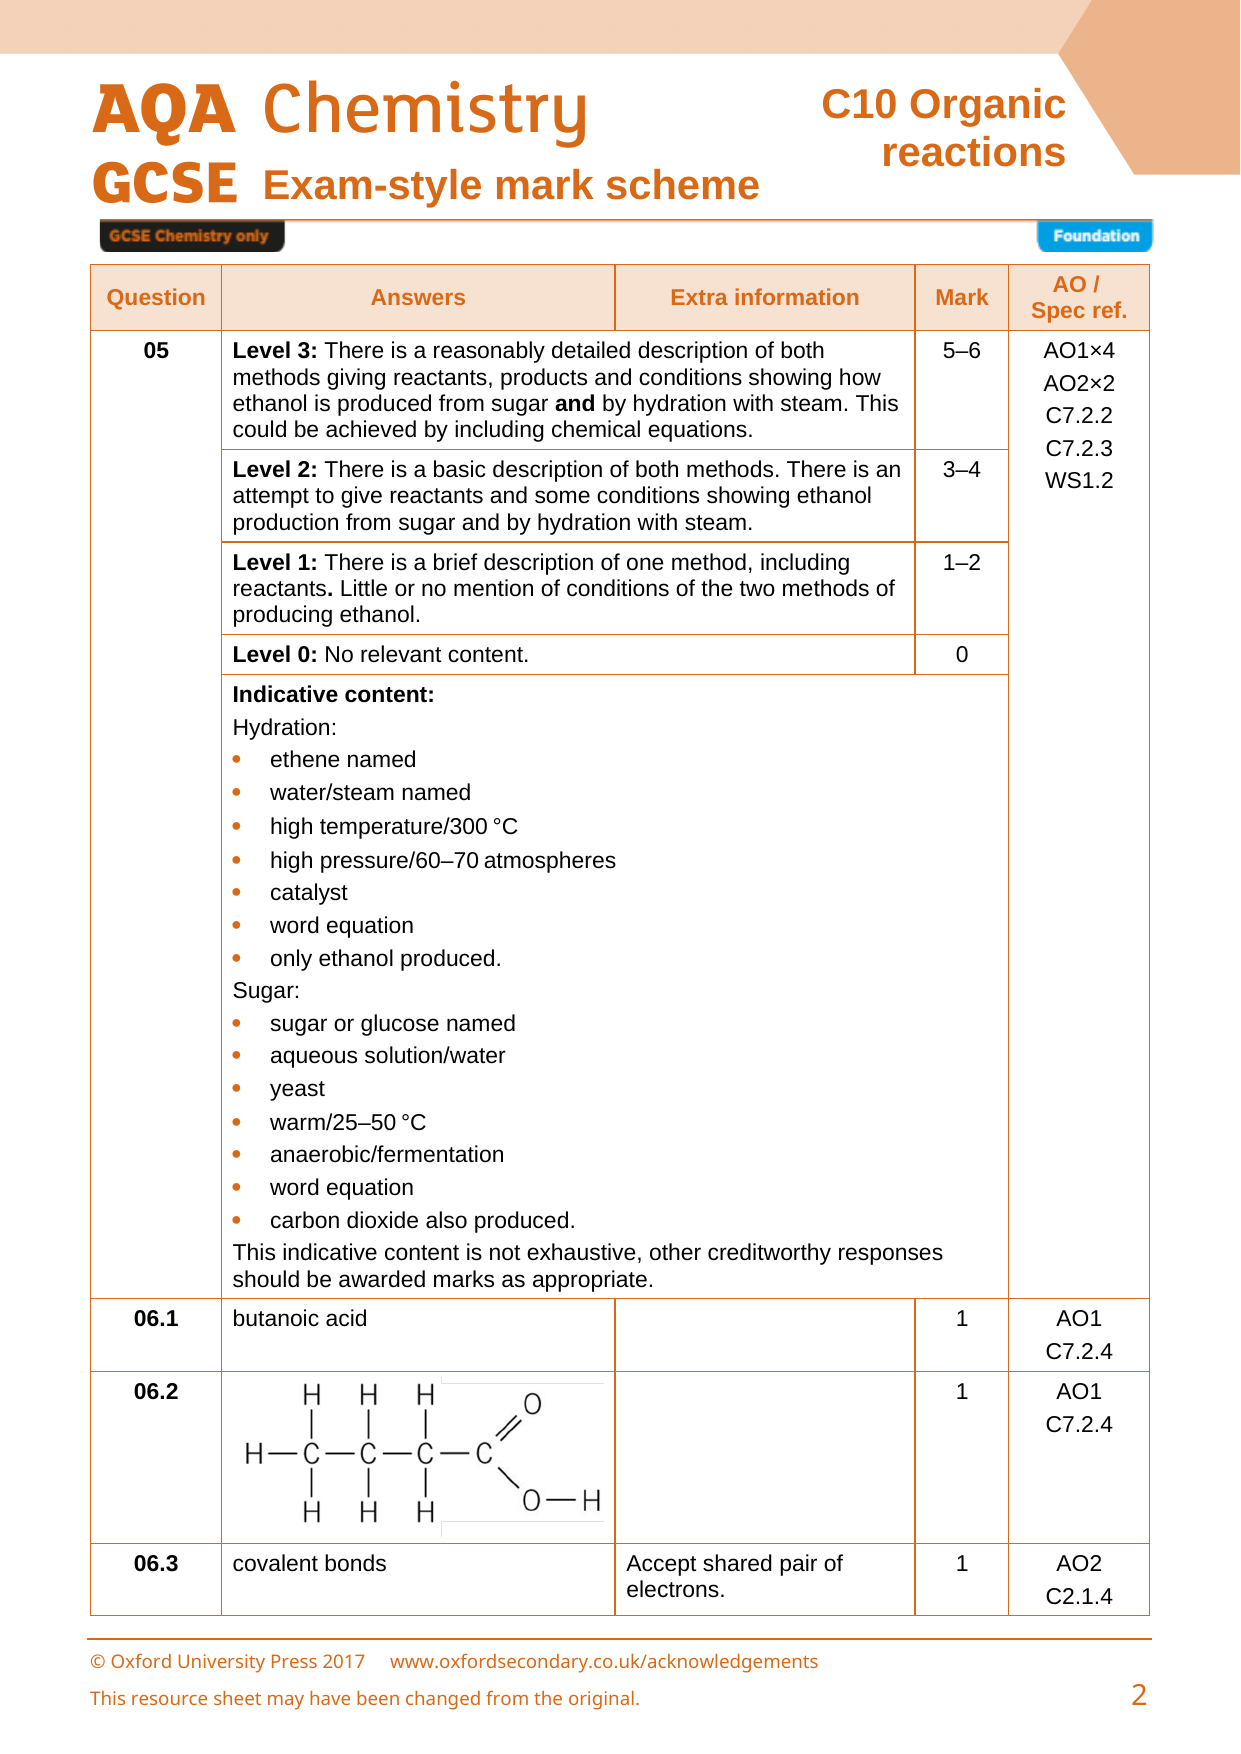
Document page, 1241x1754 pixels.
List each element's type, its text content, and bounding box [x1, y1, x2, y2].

table_cell 0 [916, 635, 1008, 674]
table_cell 1 [916, 1299, 1008, 1371]
table_cell butanoic acid [222, 1299, 614, 1371]
table_cell covalent bonds [222, 1544, 614, 1615]
table_cell Indicative content: Hydration: ethene named water/steam named high temperature/300 °C high pressure/60–70 atmospheres catalyst word equation only ethanol produced. Sugar: sugar or glucose named aqueous solution/water yeast warm/25–50 °C anaerobic/fermentation word equation carbon dioxide also produced. This indicative content is not exhaustive, other creditworthy responses should be awarded marks as appropriate. [222, 675, 1008, 1298]
table_header Extra information [616, 265, 914, 330]
table_cell AO1 C7.2.4 [1009, 1372, 1149, 1543]
table_cell 1 [916, 1372, 1008, 1543]
table_header AO / Spec ref. [1009, 265, 1149, 330]
table_cell AO1×4 AO2×2 C7.2.2 C7.2.3 WS1.2 [1009, 331, 1149, 1298]
picture [232, 1377, 604, 1537]
table_header Mark [916, 265, 1008, 330]
table_cell 05 [91, 331, 221, 1298]
table_cell Accept shared pair of electrons. [616, 1544, 914, 1615]
table_cell 3–4 [916, 450, 1008, 541]
table_cell Level 2: There is a basic description of both methods. There is an attempt to give reactants and some conditions showing ethanol production from sugar and by hydration with steam. [222, 450, 914, 541]
table_cell 1–2 [916, 543, 1008, 634]
table_cell AO2 C2.1.4 [1009, 1544, 1149, 1615]
table_cell Level 3: There is a reasonably detailed description of both methods giving reactants, products and conditions showing how ethanol is produced from sugar and by hydration with steam. This could be achieved by including chemical equations. [222, 331, 914, 449]
table_cell 06.2 [91, 1372, 221, 1543]
table_cell [222, 1372, 614, 1543]
table_cell AO1 C7.2.4 [1009, 1299, 1149, 1371]
table_cell 06.1 [91, 1299, 221, 1371]
table_header Question [91, 265, 221, 330]
table_cell 5–6 [916, 331, 1008, 449]
table_cell [616, 1299, 914, 1371]
table_cell 1 [916, 1544, 1008, 1615]
table_cell Level 1: There is a brief description of one method, including reactants. Little or no mention of conditions of the two methods of producing ethanol. [222, 543, 914, 634]
table_cell 06.3 [91, 1544, 221, 1615]
picture [0, 0, 1241, 221]
table_cell Level 0: No relevant content. [222, 635, 914, 674]
table_cell [616, 1372, 914, 1543]
table_header Answers [222, 265, 614, 330]
